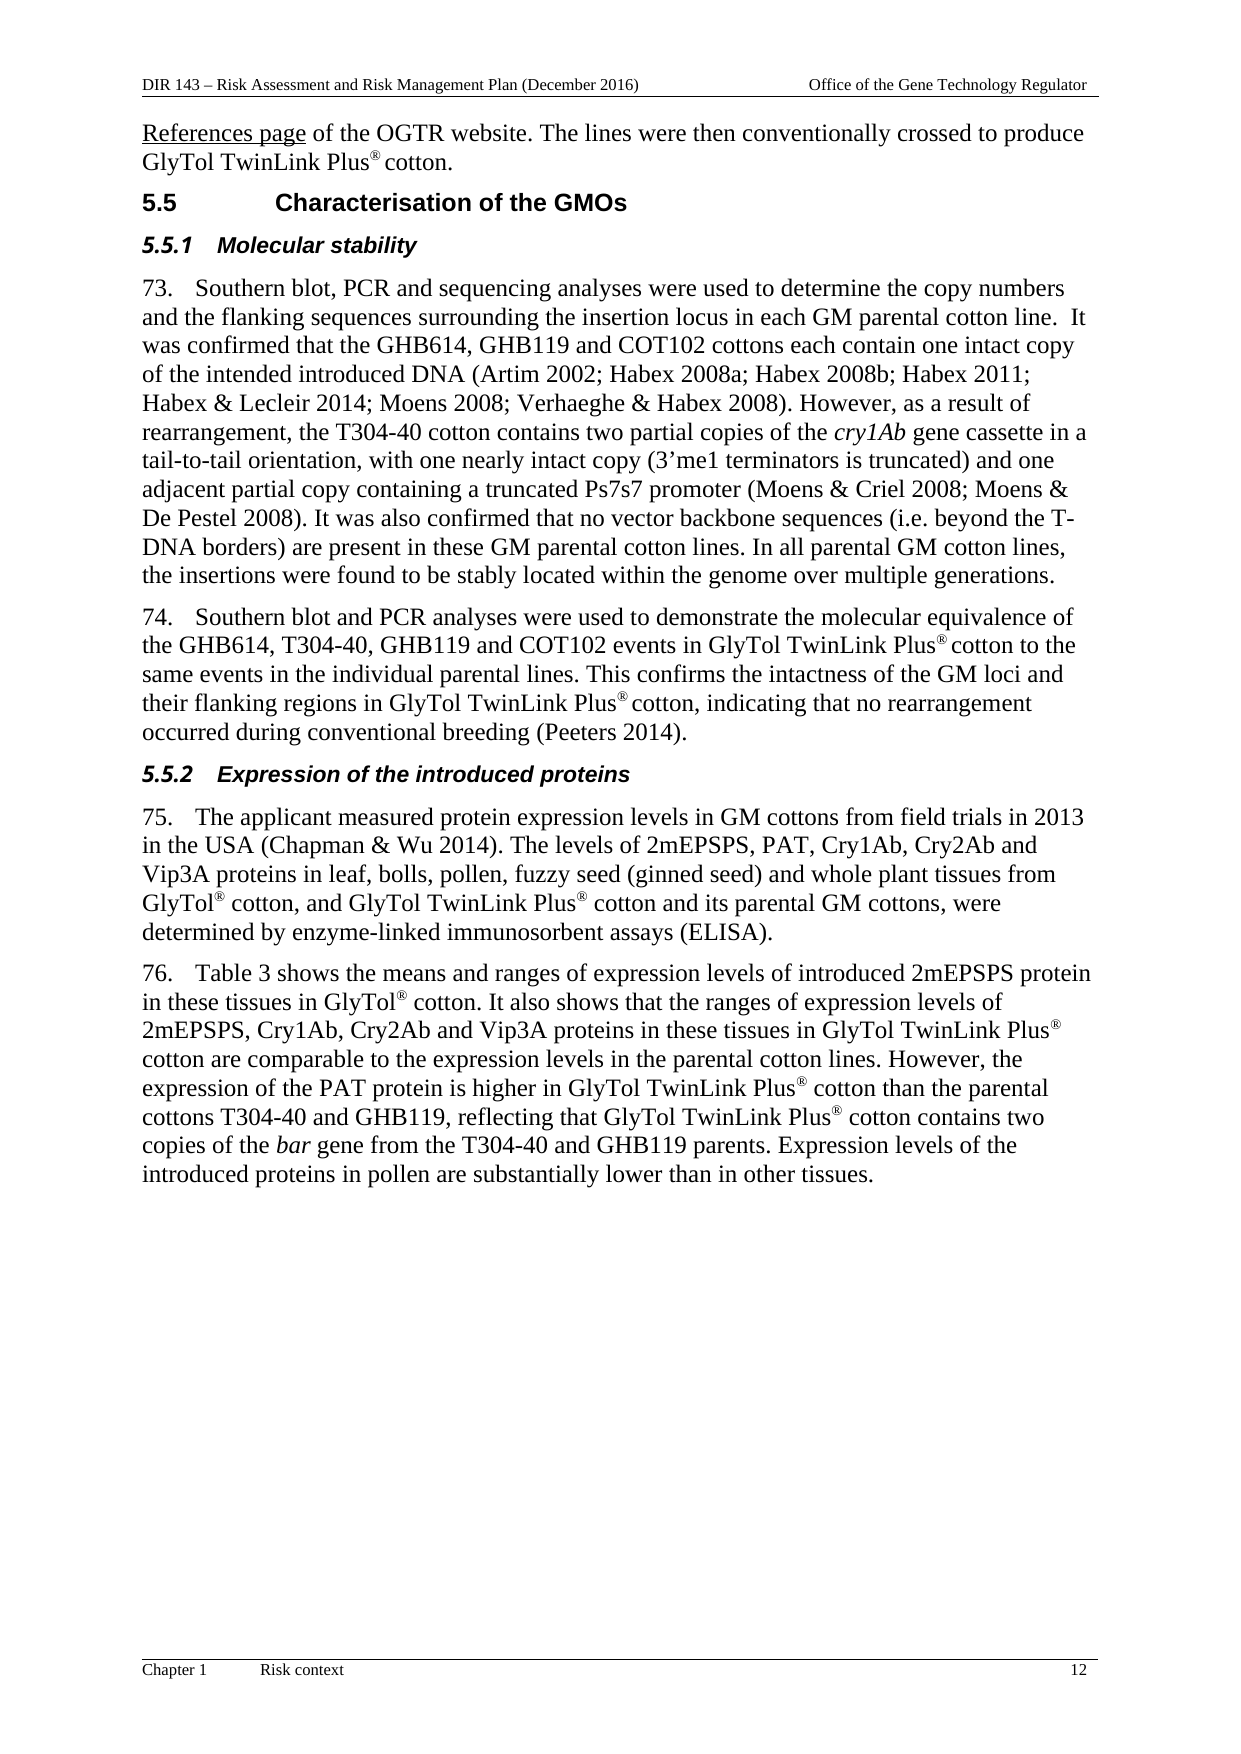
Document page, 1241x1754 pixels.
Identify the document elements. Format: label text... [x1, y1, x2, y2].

text Table 3 shows the means and ranges of expression levels of introduced 2mEPSPS protein in these tissues in GlyTol® cotton. It also shows that the ranges of expression levels of 2mEPSPS, Cry1Ab, Cry2Ab and Vip3A proteins in these tissues in GlyTol TwinLink Plus® cotton are comparable to the expression levels in the parental cotton lines. However, the expression of the PAT protein is higher in GlyTol TwinLink Plus® cotton than the parental cottons T304-40 and GHB119, reflecting that GlyTol TwinLink Plus® cotton contains two copies of the bar gene from the T304-40 and GHB119 parents. Expression levels of the introduced proteins in pollen are substantially lower than in other tissues. [142, 958, 1098, 1188]
text Characterisation of the GMOs [142, 188, 1098, 217]
text Southern blot, PCR and sequencing analyses were used to determine the copy numbers and the flanking sequences surrounding the insertion locus in each GM parental cotton line. It was confirmed that the GHB614, GHB119 and COT102 cottons each contain one intact copy of the intended introduced DNA (Artim 2002; Habex 2008a; Habex 2008b; Habex 2011; Habex & Lecleir 2014; Moens 2008; Verhaeghe & Habex 2008). However, as a result of rearrangement, the T304-40 cotton contains two partial copies of the cry1Ab gene cassette in a tail-to-tail orientation, with one nearly intact copy (3’me1 terminators is truncated) and one adjacent partial copy containing a truncated Ps7s7 promoter (Moens & Criel 2008; Moens & De Pestel 2008). It was also confirmed that no vector backbone sequences (i.e. beyond the T-DNA borders) are present in these GM parental cotton lines. In all parental GM cotton lines, the insertions were found to be stably located within the genome over multiple generations. [142, 273, 1098, 589]
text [142, 118, 1098, 176]
text Southern blot and PCR analyses were used to demonstrate the molecular equivalence of the GHB614, T304-40, GHB119 and COT102 events in GlyTol TwinLink Plus® cotton to the same events in the individual parental lines. This confirms the intactness of the GM loci and their flanking regions in GlyTol TwinLink Plus® cotton, indicating that no rearrangement occurred during conventional breeding (Peeters 2014). [142, 602, 1098, 746]
text Molecular stability [142, 229, 1098, 261]
text The applicant measured protein expression levels in GM cottons from field trials in 2013 in the USA (Chapman & Wu 2014). The levels of 2mEPSPS, PAT, Cry1Ab, Cry2Ab and Vip3A proteins in leaf, bolls, pollen, fuzzy seed (ginned seed) and whole plant tissues from GlyTol® cotton, and GlyTol TwinLink Plus® cotton and its parental GM cottons, were determined by enzyme-linked immunosorbent assays (ELISA). [142, 802, 1098, 946]
text Expression of the introduced proteins [142, 758, 1098, 789]
